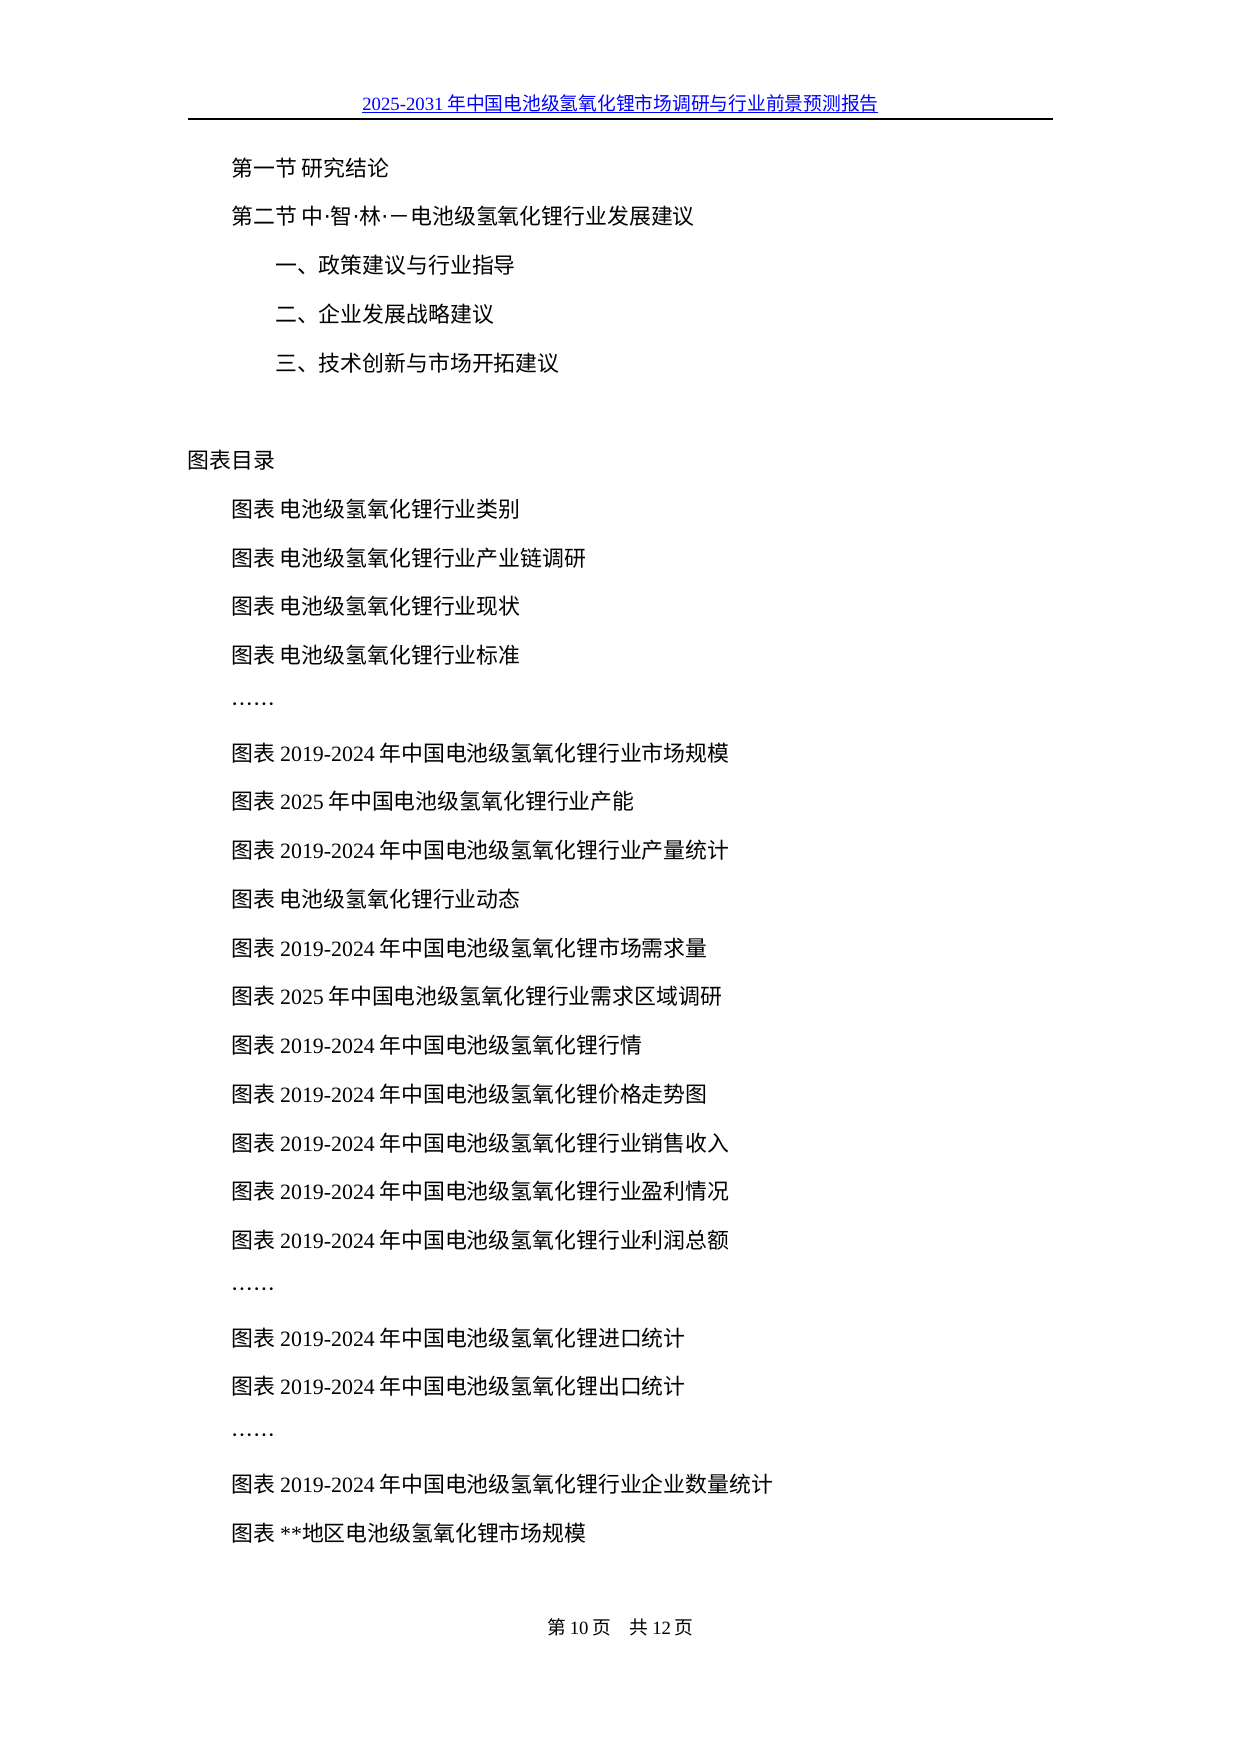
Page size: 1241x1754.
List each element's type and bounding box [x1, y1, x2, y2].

text [187, 150, 1053, 1548]
